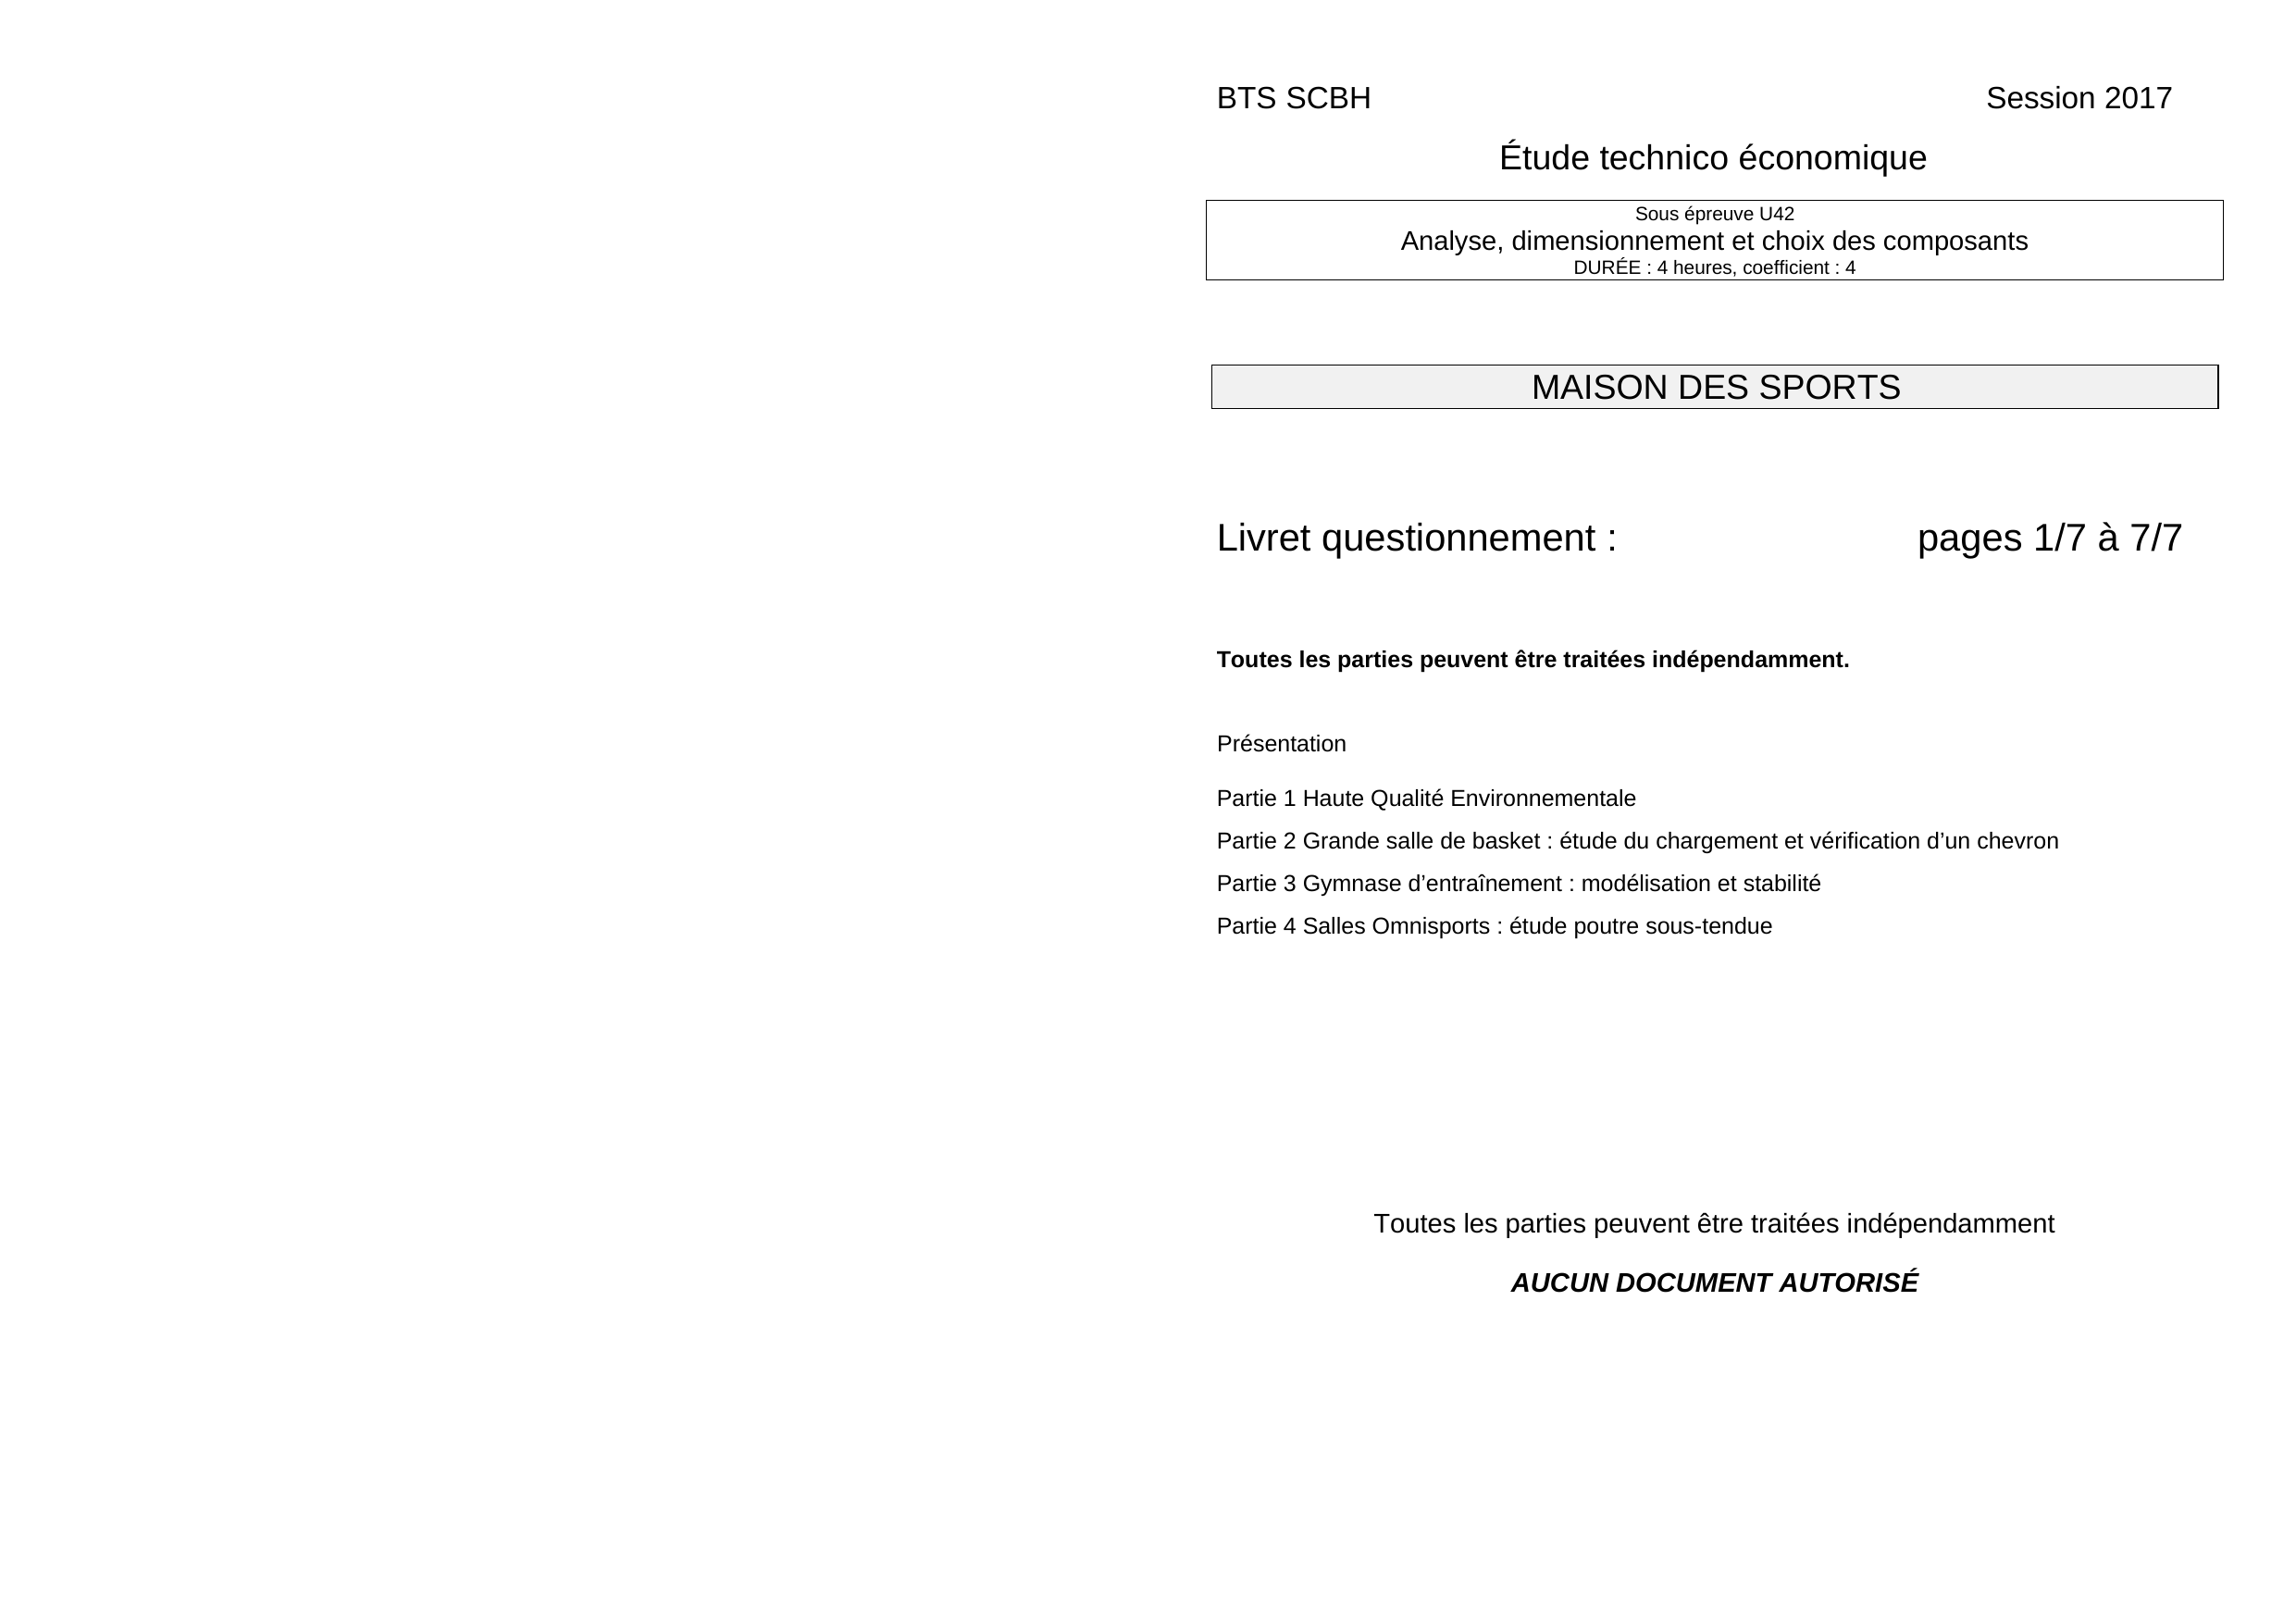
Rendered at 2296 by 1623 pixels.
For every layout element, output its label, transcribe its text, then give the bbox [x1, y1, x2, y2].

subtitle Étude technico économique [1499, 137, 2236, 178]
text AUCUN DOCUMENT AUTORISÉ [1215, 1267, 2214, 1297]
text BTS SCBH Session 2017 [1216, 80, 2236, 116]
text Partie 1 Haute Qualité Environnementale [1216, 784, 2236, 811]
subtitle Présentation [506, 729, 2057, 756]
text Partie 2 Grande salle de basket : étude du chargement et vérification d’un chevron Partie 3 Gymnase d’entraînement : modélisation et stabilité [1216, 827, 2117, 897]
text Toutes les parties peuvent être traitées indépendamment [1215, 1208, 2214, 1239]
text Livret questionnement : pages 1/7 à 7/7 [1216, 514, 2236, 559]
subtitle Toutes les parties peuvent être traitées indépendamment. [1216, 646, 2236, 673]
text Partie 4 Salles Omnisports : étude poutre sous-tendue [1216, 912, 2236, 939]
